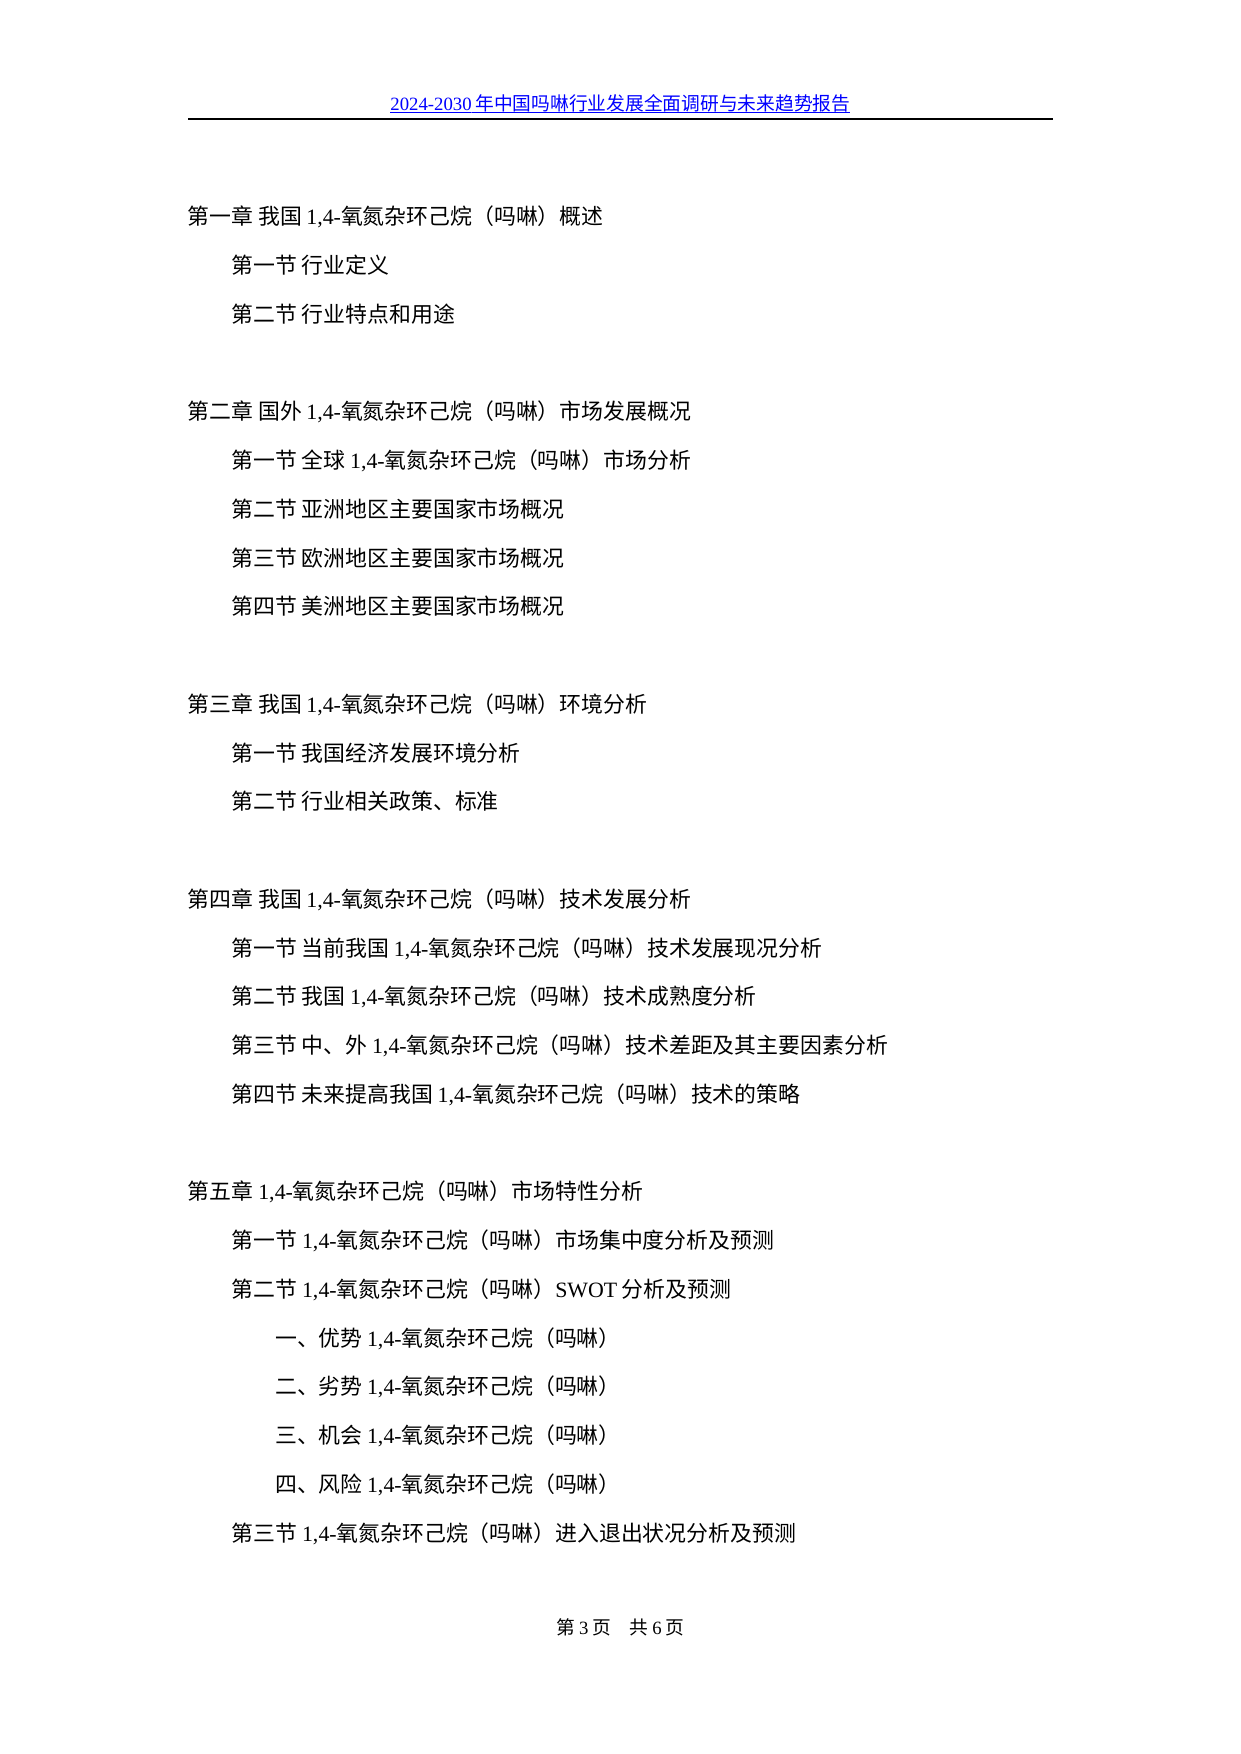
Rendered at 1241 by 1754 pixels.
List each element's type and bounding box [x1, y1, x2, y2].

text [187, 150, 1053, 1548]
